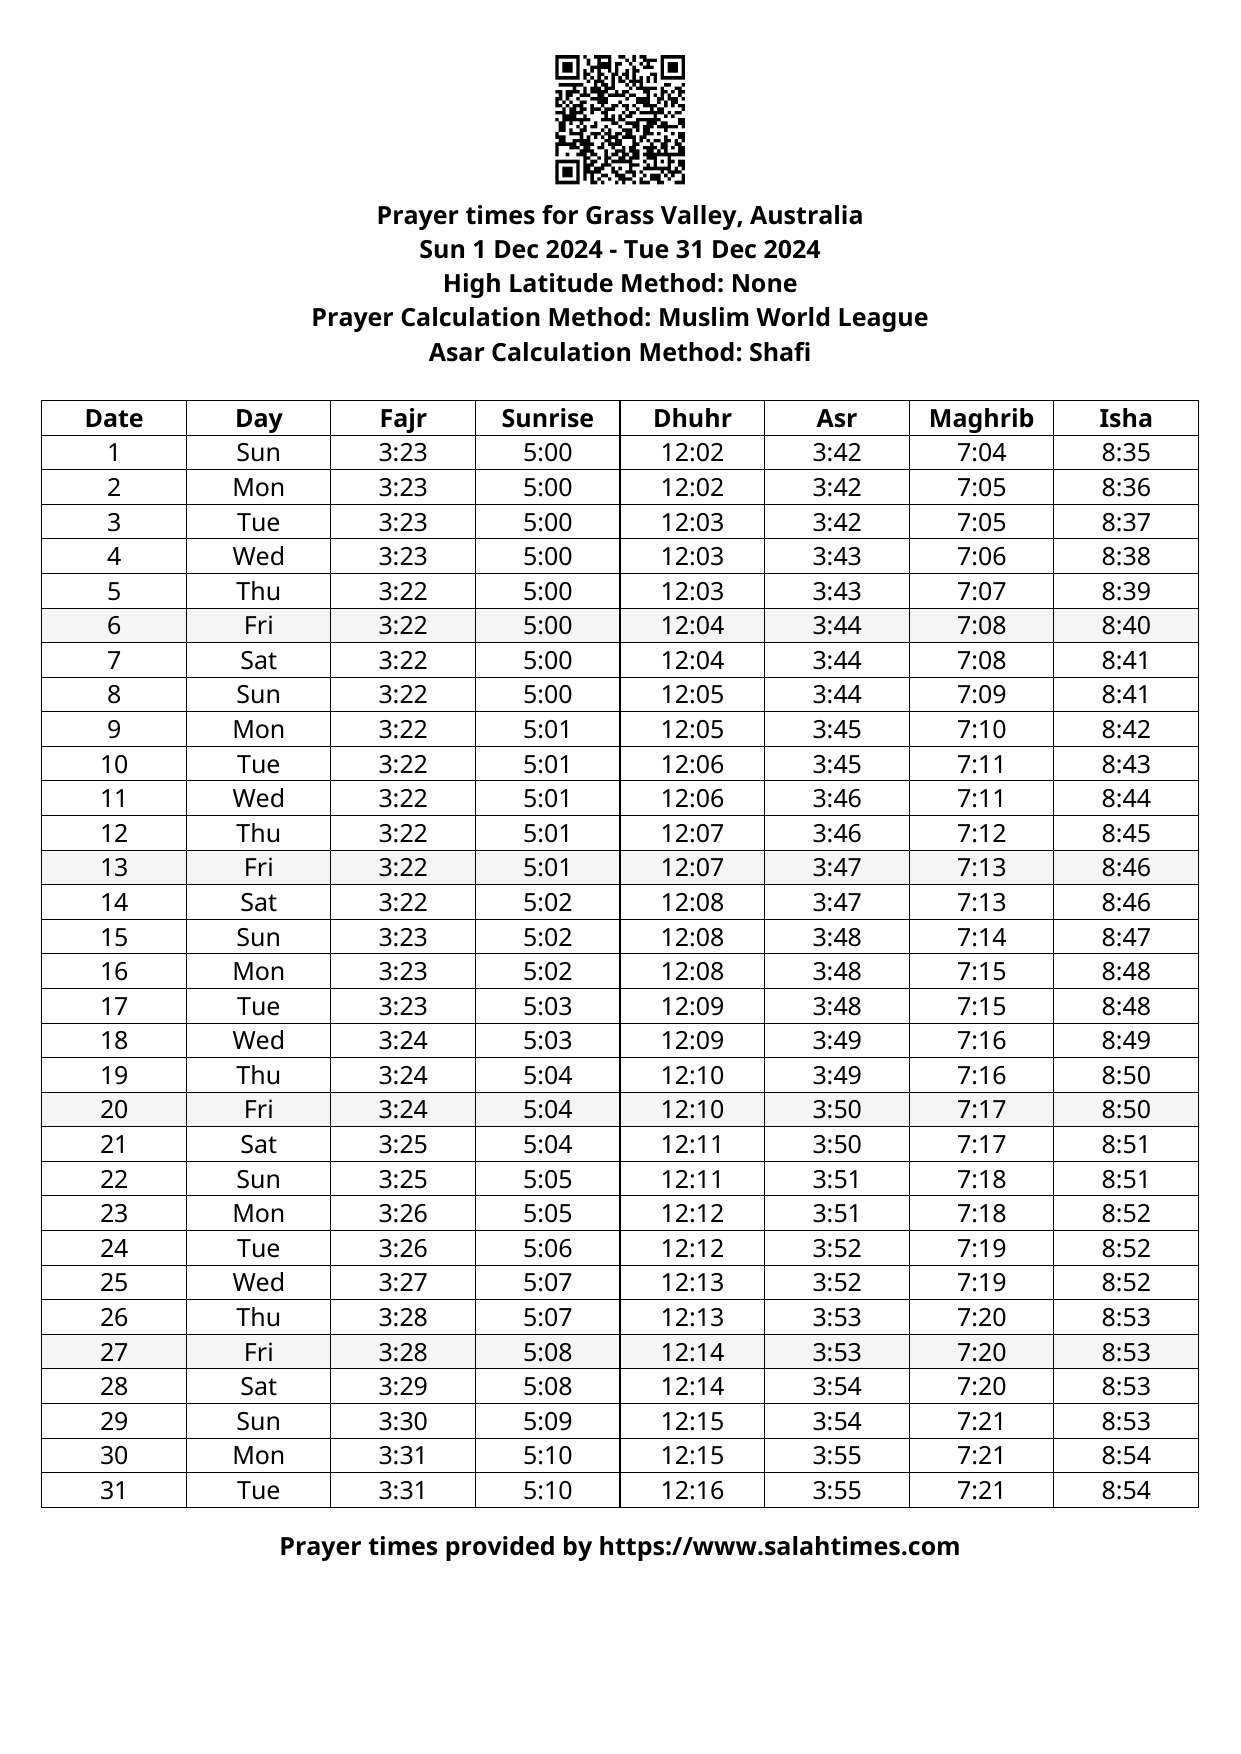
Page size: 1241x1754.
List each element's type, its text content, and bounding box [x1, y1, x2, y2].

table_cell 5:07 [476, 1300, 619, 1334]
table_cell 30 [42, 1439, 186, 1472]
table_cell 7:14 [910, 920, 1053, 953]
table_cell 3:42 [765, 436, 909, 469]
table_cell 12:02 [621, 436, 764, 469]
table_cell 12:12 [621, 1231, 764, 1264]
table_cell Thu [187, 816, 330, 849]
table_cell Tue [187, 747, 330, 780]
table_cell Sat [187, 1127, 330, 1161]
table_cell 5:05 [476, 1162, 619, 1195]
table_cell 25 [42, 1266, 186, 1299]
table_cell Tue [187, 989, 330, 1022]
table_cell 8:49 [1054, 1024, 1198, 1057]
table_cell 8:47 [1054, 920, 1198, 953]
table_cell Fri [187, 609, 330, 642]
table_cell 8:40 [1054, 609, 1198, 642]
table_cell Sun [187, 678, 330, 711]
table_cell 7:20 [910, 1335, 1053, 1368]
table_cell 8:50 [1054, 1093, 1198, 1126]
table_header Asr [765, 401, 909, 434]
table_cell 5:04 [476, 1093, 619, 1126]
table_cell 3:23 [331, 989, 475, 1022]
table_cell 27 [42, 1335, 186, 1368]
table_cell 7:17 [910, 1093, 1053, 1126]
table_cell 5:06 [476, 1231, 619, 1264]
table_cell 10 [42, 747, 186, 780]
table_cell 3:27 [331, 1266, 475, 1299]
table_cell 2 [42, 470, 186, 504]
picture [542, 41, 699, 198]
table_cell 3:48 [765, 920, 909, 953]
table_cell 3:31 [331, 1439, 475, 1472]
table_cell 7:21 [910, 1404, 1053, 1437]
table_cell Wed [187, 1024, 330, 1057]
table_cell 5:07 [476, 1266, 619, 1299]
table_cell 3:51 [765, 1162, 909, 1195]
table_cell 5:05 [476, 1196, 619, 1230]
table_cell 8:51 [1054, 1127, 1198, 1161]
table_cell 5:01 [476, 851, 619, 884]
table_cell 17 [42, 989, 186, 1022]
text Asar Calculation Method: Shafi [42, 334, 1198, 368]
table_cell 3:50 [765, 1093, 909, 1126]
table_cell 3:53 [765, 1300, 909, 1334]
table_cell 8:43 [1054, 747, 1198, 780]
table_cell 3:26 [331, 1231, 475, 1264]
table_cell 3:42 [765, 470, 909, 504]
table_cell 12:14 [621, 1335, 764, 1368]
table_cell 12:16 [621, 1473, 764, 1507]
table_cell 8:53 [1054, 1335, 1198, 1368]
table_cell 3:24 [331, 1024, 475, 1057]
table_cell 28 [42, 1369, 186, 1403]
table_cell 3:23 [331, 539, 475, 573]
table_cell Sun [187, 436, 330, 469]
table_cell 8:36 [1054, 470, 1198, 504]
table_cell 26 [42, 1300, 186, 1334]
table_cell 3:48 [765, 954, 909, 988]
table_cell 3:26 [331, 1196, 475, 1230]
table_cell 3:22 [331, 712, 475, 746]
table_cell 5:00 [476, 643, 619, 677]
table_cell 12:03 [621, 574, 764, 607]
table_cell 3:23 [331, 436, 475, 469]
table_cell 5:00 [476, 505, 619, 538]
table_cell 8:54 [1054, 1439, 1198, 1472]
table_cell 3:53 [765, 1335, 909, 1368]
table_cell 5:09 [476, 1404, 619, 1437]
table_cell 8:39 [1054, 574, 1198, 607]
table_cell 12:08 [621, 954, 764, 988]
table_cell 5:01 [476, 712, 619, 746]
table_cell 11 [42, 781, 186, 815]
table_cell 3:24 [331, 1058, 475, 1092]
table_cell 12:12 [621, 1196, 764, 1230]
table_cell 13 [42, 851, 186, 884]
table_cell 8:53 [1054, 1369, 1198, 1403]
table_cell 3:52 [765, 1231, 909, 1264]
table_cell 8:52 [1054, 1266, 1198, 1299]
table_cell 3:54 [765, 1404, 909, 1437]
table_cell Thu [187, 1058, 330, 1092]
table_cell 3:22 [331, 885, 475, 919]
table_cell 12:08 [621, 920, 764, 953]
table_cell 8:46 [1054, 885, 1198, 919]
table_cell 7:20 [910, 1369, 1053, 1403]
table_cell Fri [187, 1093, 330, 1126]
table_cell 14 [42, 885, 186, 919]
table_cell Sat [187, 643, 330, 677]
table_header Sunrise [476, 401, 619, 434]
table_cell 20 [42, 1093, 186, 1126]
table_cell 12 [42, 816, 186, 849]
table_cell 6 [42, 609, 186, 642]
table_cell 7:18 [910, 1196, 1053, 1230]
table_cell 3:22 [331, 816, 475, 849]
table_cell 7:11 [910, 747, 1053, 780]
table_cell 4 [42, 539, 186, 573]
table_cell 19 [42, 1058, 186, 1092]
table_cell 12:06 [621, 781, 764, 815]
table_cell 8:52 [1054, 1231, 1198, 1264]
table_cell 16 [42, 954, 186, 988]
table_cell 5:00 [476, 678, 619, 711]
table_cell 23 [42, 1196, 186, 1230]
table_cell 7:12 [910, 816, 1053, 849]
table_cell 8:41 [1054, 643, 1198, 677]
table_cell 3:52 [765, 1266, 909, 1299]
table_cell 12:09 [621, 1024, 764, 1057]
table_cell 12:15 [621, 1404, 764, 1437]
table_cell 8:53 [1054, 1300, 1198, 1334]
table_cell Wed [187, 781, 330, 815]
table_cell 9 [42, 712, 186, 746]
table_cell 8:51 [1054, 1162, 1198, 1195]
table_cell 8 [42, 678, 186, 711]
table_cell 5:08 [476, 1335, 619, 1368]
table_cell 12:07 [621, 816, 764, 849]
table_cell 3:45 [765, 747, 909, 780]
table_cell 3:28 [331, 1335, 475, 1368]
table_cell 5:03 [476, 1024, 619, 1057]
table_cell 3:43 [765, 539, 909, 573]
table_cell 8:46 [1054, 851, 1198, 884]
table_cell 5:00 [476, 470, 619, 504]
table_cell 3:44 [765, 678, 909, 711]
table_cell Mon [187, 712, 330, 746]
table_cell Sun [187, 920, 330, 953]
table_cell 3:30 [331, 1404, 475, 1437]
table_cell 18 [42, 1024, 186, 1057]
table_cell 7:19 [910, 1231, 1053, 1264]
table_cell 5:01 [476, 781, 619, 815]
table_cell 12:10 [621, 1093, 764, 1126]
table_cell 7:07 [910, 574, 1053, 607]
table_cell 3:22 [331, 747, 475, 780]
table_cell 3:22 [331, 609, 475, 642]
table_cell 22 [42, 1162, 186, 1195]
table_cell 3:54 [765, 1369, 909, 1403]
table_cell Mon [187, 1196, 330, 1230]
table_cell 3:43 [765, 574, 909, 607]
table_cell 3:47 [765, 885, 909, 919]
table_cell 5:02 [476, 885, 619, 919]
table_cell 7:08 [910, 609, 1053, 642]
table_cell 7:10 [910, 712, 1053, 746]
table_cell 8:44 [1054, 781, 1198, 815]
table_cell 3:55 [765, 1473, 909, 1507]
table_cell 7:06 [910, 539, 1053, 573]
table_cell 7:15 [910, 954, 1053, 988]
table_cell Sat [187, 885, 330, 919]
table_cell Fri [187, 851, 330, 884]
table_header Dhuhr [621, 401, 764, 434]
table_cell 5:02 [476, 920, 619, 953]
table_cell 3:55 [765, 1439, 909, 1472]
table_cell 3:28 [331, 1300, 475, 1334]
table_cell 3:46 [765, 816, 909, 849]
table_cell 12:05 [621, 678, 764, 711]
table_cell Mon [187, 954, 330, 988]
table_cell 29 [42, 1404, 186, 1437]
table_cell Tue [187, 505, 330, 538]
table_cell 12:14 [621, 1369, 764, 1403]
table_cell 3 [42, 505, 186, 538]
table_cell 12:15 [621, 1439, 764, 1472]
table_cell 8:42 [1054, 712, 1198, 746]
table_cell 7:04 [910, 436, 1053, 469]
table_cell 3:25 [331, 1127, 475, 1161]
table_cell 5:02 [476, 954, 619, 988]
table_header Day [187, 401, 330, 434]
table_cell 7:16 [910, 1058, 1053, 1092]
table_cell 7:19 [910, 1266, 1053, 1299]
table_cell 3:51 [765, 1196, 909, 1230]
table_cell 5:04 [476, 1127, 619, 1161]
table_cell 3:22 [331, 851, 475, 884]
table_cell 12:02 [621, 470, 764, 504]
table_cell 7:13 [910, 851, 1053, 884]
table_cell 7:17 [910, 1127, 1053, 1161]
table_cell 5:00 [476, 609, 619, 642]
table_cell 3:22 [331, 781, 475, 815]
table_cell 12:13 [621, 1266, 764, 1299]
table_cell Sun [187, 1162, 330, 1195]
table_cell 1 [42, 436, 186, 469]
table_cell 5:08 [476, 1369, 619, 1403]
table_cell 5:01 [476, 816, 619, 849]
table_cell 8:37 [1054, 505, 1198, 538]
table_cell Sat [187, 1369, 330, 1403]
table_cell 7:15 [910, 989, 1053, 1022]
table_cell 5:01 [476, 747, 619, 780]
table_cell 5:04 [476, 1058, 619, 1092]
table_cell Tue [187, 1473, 330, 1507]
text High Latitude Method: None [42, 266, 1198, 300]
table_cell 8:48 [1054, 989, 1198, 1022]
table_cell 3:44 [765, 609, 909, 642]
table_cell 3:22 [331, 678, 475, 711]
table_cell 7:09 [910, 678, 1053, 711]
table_cell 8:38 [1054, 539, 1198, 573]
table_cell 5:00 [476, 436, 619, 469]
text Sun 1 Dec 2024 - Tue 31 Dec 2024 [42, 232, 1198, 266]
table_cell 3:46 [765, 781, 909, 815]
table_cell 12:03 [621, 539, 764, 573]
table_cell 5:00 [476, 574, 619, 607]
table_cell 7:13 [910, 885, 1053, 919]
table_cell 5:00 [476, 539, 619, 573]
table_cell 24 [42, 1231, 186, 1264]
table_cell 3:47 [765, 851, 909, 884]
table_cell 12:04 [621, 643, 764, 677]
table_cell 3:23 [331, 920, 475, 953]
table_cell 5:10 [476, 1439, 619, 1472]
table_cell 3:29 [331, 1369, 475, 1403]
table_cell 7:05 [910, 470, 1053, 504]
table_cell 7:21 [910, 1473, 1053, 1507]
table_cell 8:45 [1054, 816, 1198, 849]
table_cell 3:42 [765, 505, 909, 538]
text Prayer times provided by https://www.salahtimes.com [42, 1528, 1198, 1563]
table_cell 12:05 [621, 712, 764, 746]
table_cell Fri [187, 1335, 330, 1368]
table_cell Mon [187, 470, 330, 504]
table_cell 8:41 [1054, 678, 1198, 711]
table_cell 8:54 [1054, 1473, 1198, 1507]
table_cell 8:50 [1054, 1058, 1198, 1092]
table_header Fajr [331, 401, 475, 434]
table_cell 12:04 [621, 609, 764, 642]
table_cell 7:20 [910, 1300, 1053, 1334]
table_cell 31 [42, 1473, 186, 1507]
table_cell 21 [42, 1127, 186, 1161]
table_cell 12:10 [621, 1058, 764, 1092]
table_cell 7:18 [910, 1162, 1053, 1195]
table_cell Sun [187, 1404, 330, 1437]
table_cell 8:52 [1054, 1196, 1198, 1230]
table_cell 3:22 [331, 643, 475, 677]
table_cell 12:09 [621, 989, 764, 1022]
table_cell 8:48 [1054, 954, 1198, 988]
table_cell Wed [187, 539, 330, 573]
table_cell 7:16 [910, 1024, 1053, 1057]
text Prayer times for Grass Valley, Australia [42, 198, 1198, 232]
table_cell 12:11 [621, 1162, 764, 1195]
table_cell 3:25 [331, 1162, 475, 1195]
table_header Maghrib [910, 401, 1053, 434]
table_cell 3:44 [765, 643, 909, 677]
table_header Isha [1054, 401, 1198, 434]
table_cell 3:45 [765, 712, 909, 746]
table_cell 5:10 [476, 1473, 619, 1507]
table_cell 3:31 [331, 1473, 475, 1507]
table_cell 3:50 [765, 1127, 909, 1161]
table_cell 12:06 [621, 747, 764, 780]
table_cell Mon [187, 1439, 330, 1472]
table_cell 7:11 [910, 781, 1053, 815]
table_cell 3:22 [331, 574, 475, 607]
table_cell 12:07 [621, 851, 764, 884]
table_cell 8:35 [1054, 436, 1198, 469]
table_cell 3:49 [765, 1024, 909, 1057]
table_header Date [42, 401, 186, 434]
table_cell 15 [42, 920, 186, 953]
table_cell Wed [187, 1266, 330, 1299]
table_cell 7 [42, 643, 186, 677]
table_cell 3:49 [765, 1058, 909, 1092]
table_cell 12:03 [621, 505, 764, 538]
text Prayer Calculation Method: Muslim World League [42, 300, 1198, 334]
table_cell 3:48 [765, 989, 909, 1022]
table_cell 12:08 [621, 885, 764, 919]
table_cell 3:24 [331, 1093, 475, 1126]
table_cell Thu [187, 574, 330, 607]
table_cell Tue [187, 1231, 330, 1264]
table_cell 8:53 [1054, 1404, 1198, 1437]
table_cell 5:03 [476, 989, 619, 1022]
table_cell Thu [187, 1300, 330, 1334]
table_cell 3:23 [331, 505, 475, 538]
table_cell 5 [42, 574, 186, 607]
table_cell 7:05 [910, 505, 1053, 538]
table_cell 3:23 [331, 954, 475, 988]
table_cell 12:11 [621, 1127, 764, 1161]
table_cell 12:13 [621, 1300, 764, 1334]
table_cell 7:08 [910, 643, 1053, 677]
table_cell 7:21 [910, 1439, 1053, 1472]
table_cell 3:23 [331, 470, 475, 504]
